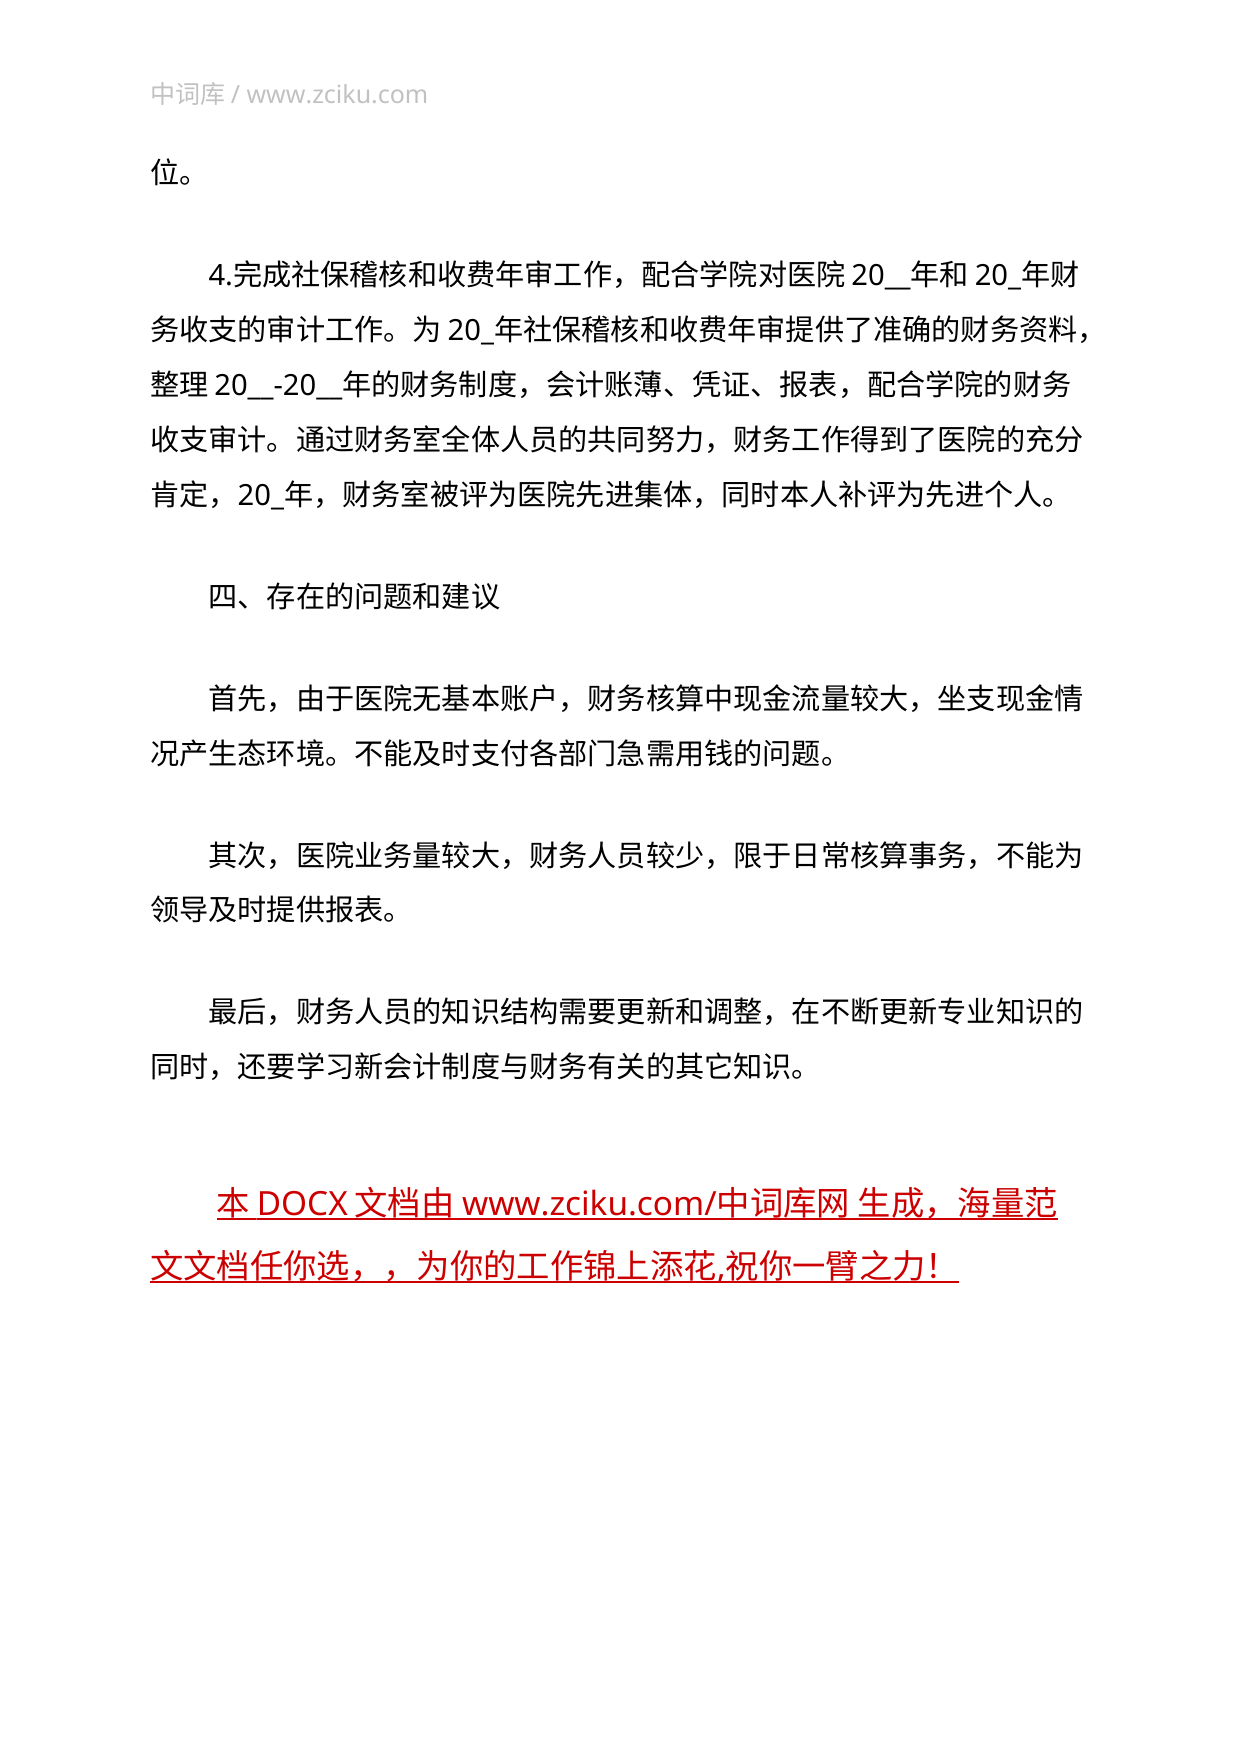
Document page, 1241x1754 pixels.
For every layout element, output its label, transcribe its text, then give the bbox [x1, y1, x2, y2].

text 4.完成社保稽核和收费年审工作，配合学院对医院20__年和20_年财务收支的审计工作。为20_年社保稽核和收费年审提供了准确的财务资料，整理20__-20__年的财务制度，会计账薄、凭证、报表，配合学院的财务收支审计。通过财务室全体人员的共同努力，财务工作得到了医院的充分肯定，20_年，财务室被评为医院先进集体，同时本人补评为先进个人。 [150, 252, 1090, 514]
text 本DOCX文档由 www.zciku.com/中词库网 生成，海量范文文档任你选，，为你的工作锦上添花,祝你一臂之力！ [150, 1177, 1090, 1288]
text 四、存在的问题和建议 [150, 574, 1090, 616]
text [150, 150, 1090, 192]
text 其次，医院业务量较大，财务人员较少，限于日常核算事务，不能为领导及时提供报表。 [150, 832, 1090, 929]
text 首先，由于医院无基本账户，财务核算中现金流量较大，坐支现金情况产生态环境。不能及时支付各部门急需用钱的问题。 [150, 675, 1090, 773]
text 最后，财务人员的知识结构需要更新和调整，在不断更新专业知识的同时，还要学习新会计制度与财务有关的其它知识。 [150, 989, 1090, 1086]
